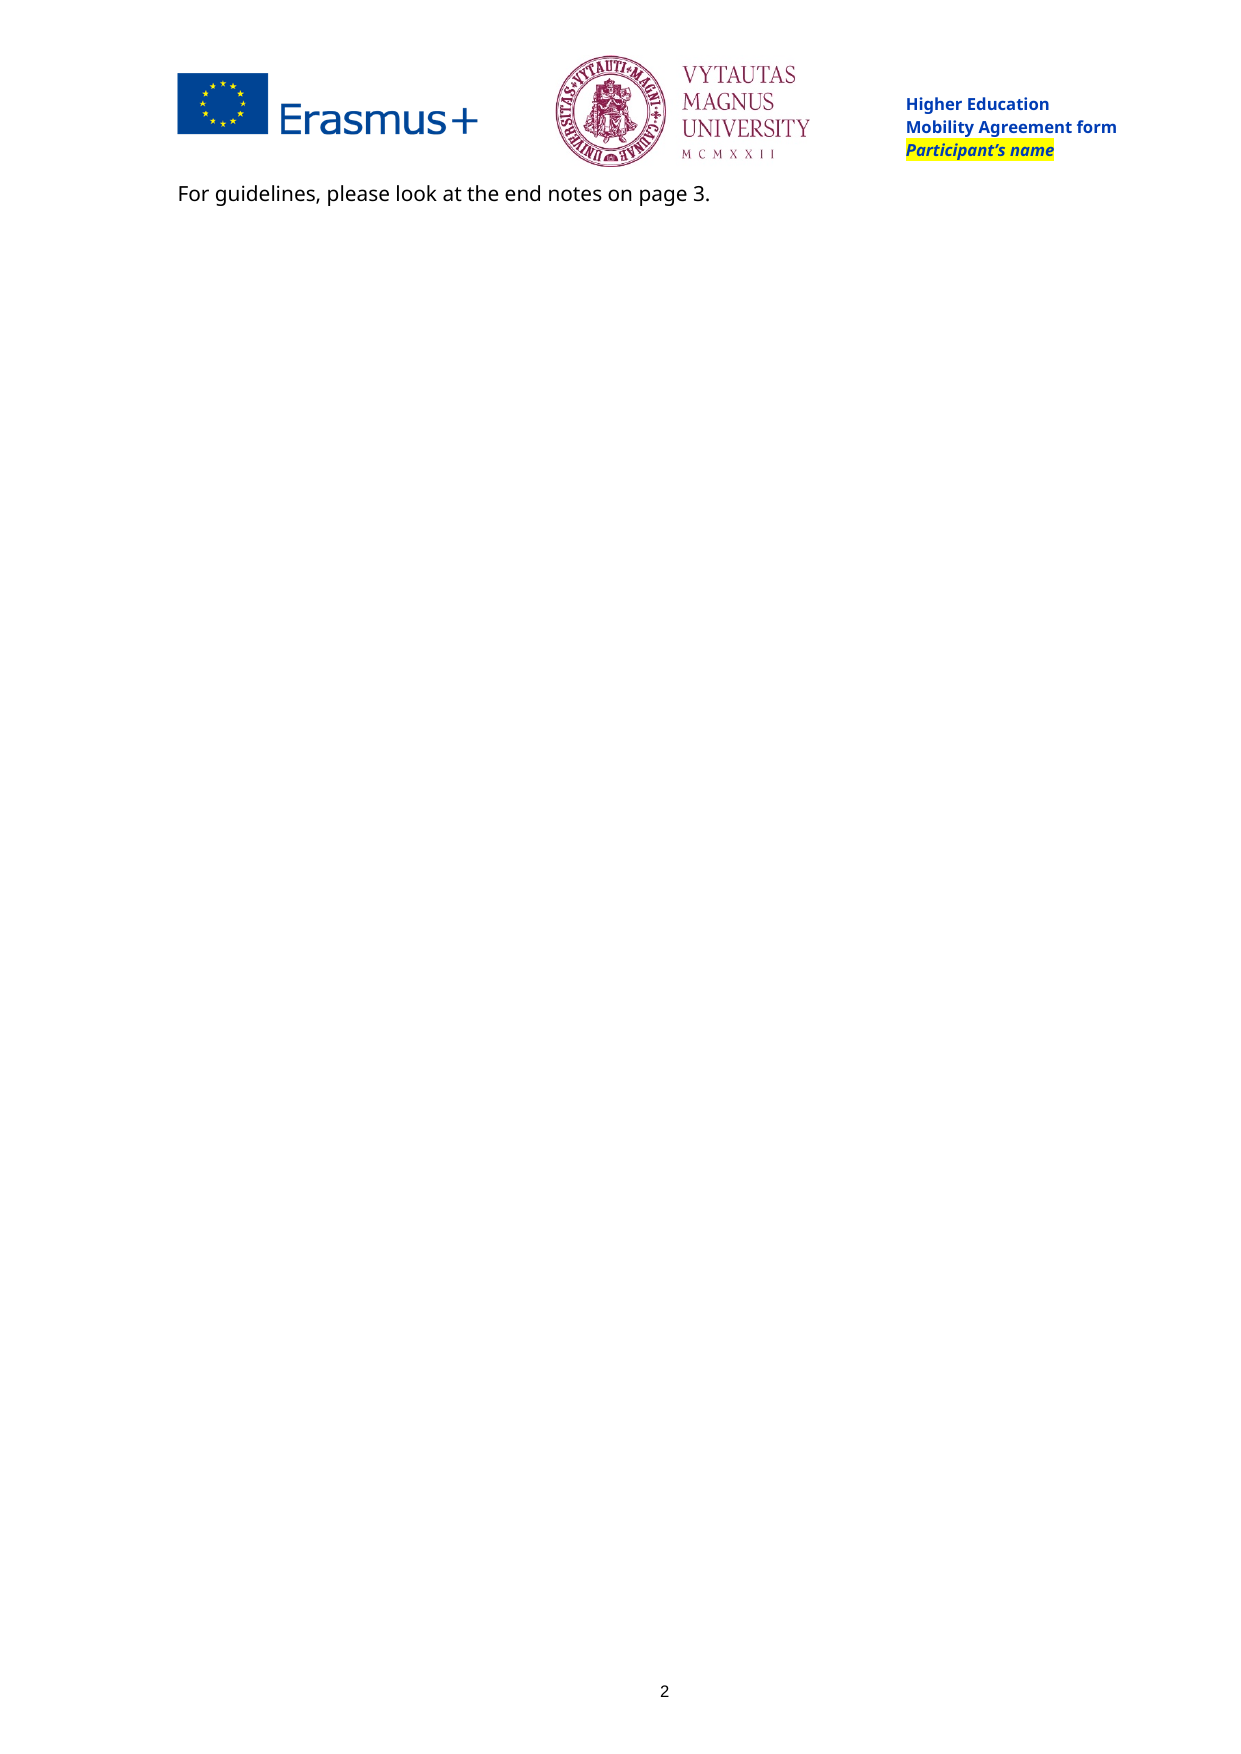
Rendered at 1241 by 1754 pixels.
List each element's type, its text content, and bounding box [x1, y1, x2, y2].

subtitle For guidelines, please look at the end notes on page 3. [177, 179, 1092, 207]
picture [177, 73, 478, 135]
picture [555, 55, 810, 167]
